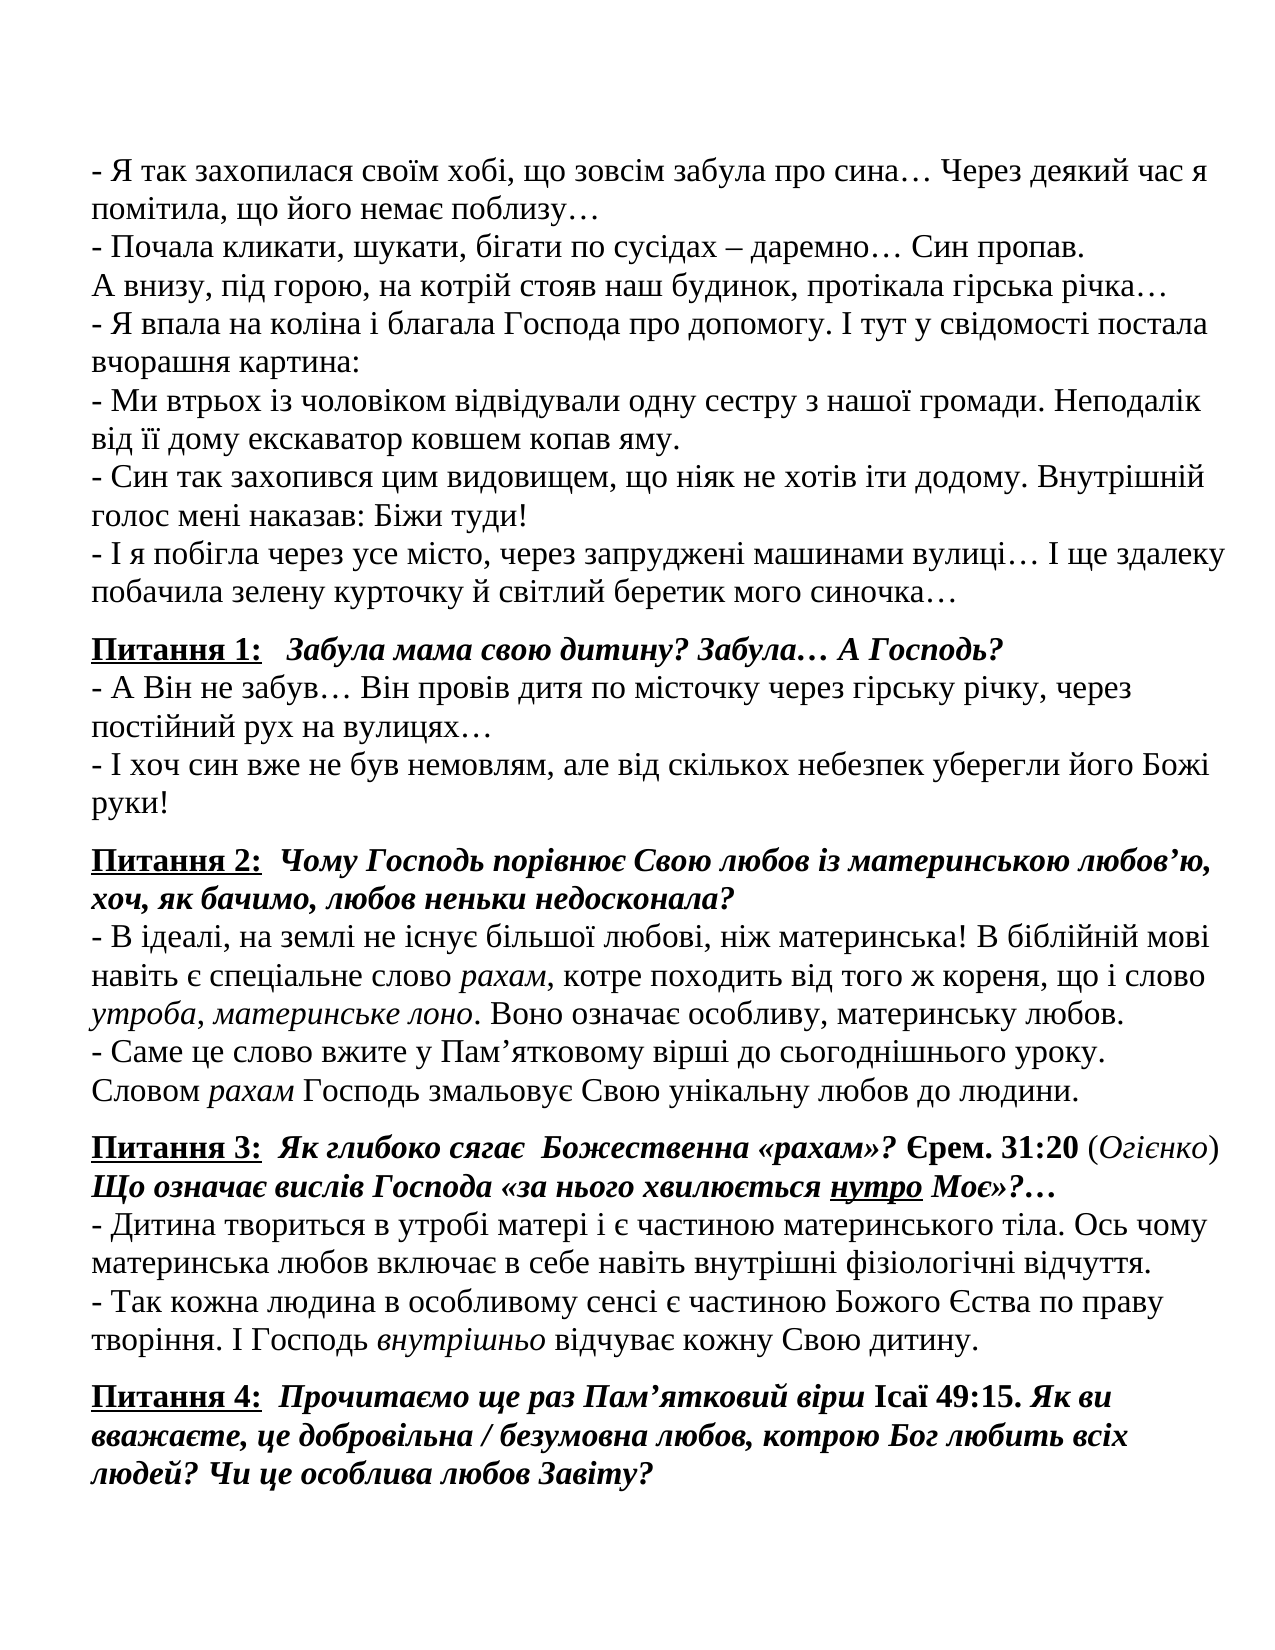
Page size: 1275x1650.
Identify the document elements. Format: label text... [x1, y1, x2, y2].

text Питання 4: Прочитаємо ще раз Пам’ятковий вірш Ісаї 49:15. Як ви вважаєте, це добровільна / безумовна любов, котрою Бог любить всіх людей? Чи це особлива любов Завіту? [91, 1377, 1228, 1492]
text - Саме це слово вжите у Пам’ятковому вірші до сьогоднішнього уроку. [91, 1032, 1228, 1070]
text Питання 1: Забула мама свою дитину? Забула… А Господь? [91, 629, 1243, 667]
text Питання 2: Чому Господь порівнює Свою любов із материнською любов’ю, хоч, як бачимо, любов неньки недосконала? [91, 840, 1228, 917]
text - Дитина твориться в утробі матері і є частиною материнського тіла. Ось чому материнська любов включає в себе навіть внутрішні фізіологічні відчуття. [91, 1204, 1228, 1281]
text - Почала кликати, шукати, бігати по сусідах – даремно… Син пропав. [91, 227, 1228, 265]
text - Так кожна людина в особливому сенсі є частиною Божого Єства по праву творіння. І Господь внутрішньо відчуває кожну Свою дитину. [91, 1281, 1228, 1357]
text - Я так захопилася своїм хобі, що зовсім забула про сина… Через деякий час я [91, 150, 1228, 188]
text - І хоч син вже не був немовлям, але від скількох небезпек уберегли його Божі руки! [91, 744, 1228, 821]
text - Ми втрьох із чоловіком відвідували одну сестру з нашої громади. Неподалік від її дому екскаватор ковшем копав яму. [91, 380, 1228, 457]
text - А Він не забув… Він провів дитя по місточку через гірську річку, через постійний рух на вулицях… [91, 667, 1228, 744]
text А внизу, під горою, на котрій стояв наш будинок, протікала гірська річка… [91, 265, 1228, 303]
text - В ідеалі, на землі не існує більшої любові, ніж материнська! В біблійній мові навіть є спеціальне слово рахам, котре походить від того ж кореня, що і слово утроба, материнське лоно. Воно означає особливу, материнську любов. [91, 917, 1228, 1032]
text Що означає вислів Господа «за нього хвилюється нутро Моє»?… [91, 1166, 1228, 1204]
text - Я впала на коліна і благала Господа про допомогу. І тут у свідомості постала вчорашня картина: [91, 303, 1228, 380]
text Питання 3: Як глибоко сягає Божественна «рахам»? Єрем. 31:20 (Огієнко) [91, 1127, 1228, 1166]
text помітила, що його немає поблизу… [91, 188, 1228, 227]
text - І я побігла через усе місто, через запруджені машинами вулиці… І ще здалеку побачила зелену курточку й світлий беретик мого синочка… [91, 533, 1228, 610]
text - Син так захопився цим видовищем, що ніяк не хотів іти додому. Внутрішній голос мені наказав: Біжи туди! [91, 457, 1228, 533]
text Словом рахам Господь змальовує Свою унікальну любов до людини. [91, 1070, 1228, 1108]
